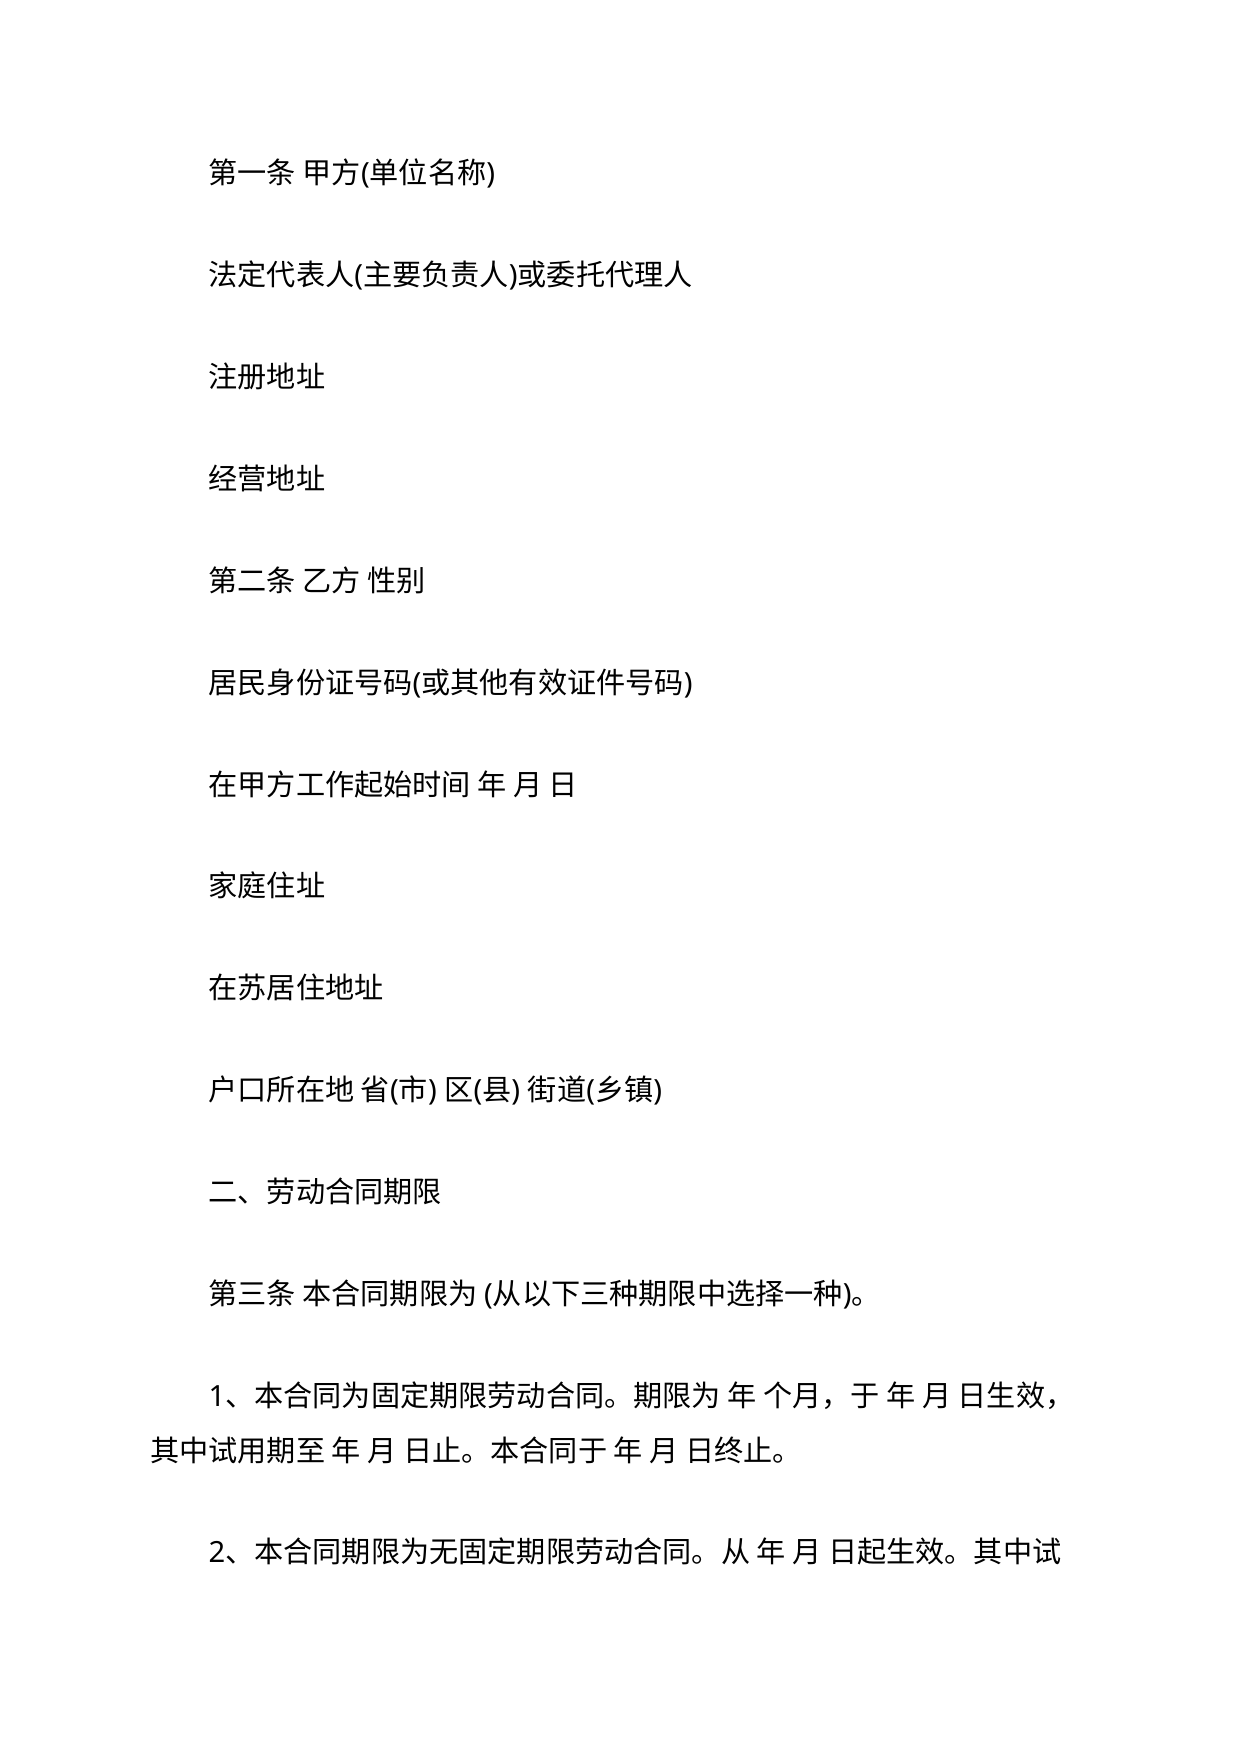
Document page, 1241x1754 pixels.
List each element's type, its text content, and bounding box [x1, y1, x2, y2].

text 居民身份证号码(或其他有效证件号码) [150, 659, 1090, 702]
text 在甲方工作起始时间 年 月 日 [150, 761, 1090, 803]
text 注册地址 [150, 354, 1090, 396]
text 第二条 乙方 性别 [150, 557, 1090, 600]
text 第三条 本合同期限为 (从以下三种期限中选择一种)。 [150, 1270, 1090, 1313]
text 家庭住址 [150, 863, 1090, 905]
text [150, 1529, 1090, 1571]
text 1、本合同为固定期限劳动合同。期限为 年 个月，于 年 月 日生效，其中试用期至 年 月 日止。本合同于 年 月 日终止。 [150, 1372, 1090, 1469]
text 第一条 甲方(单位名称) [150, 150, 1090, 192]
text 经营地址 [150, 456, 1090, 498]
text 二、劳动合同期限 [150, 1168, 1090, 1211]
text 户口所在地 省(市) 区(县) 街道(乡镇) [150, 1067, 1090, 1109]
text 法定代表人(主要负责人)或委托代理人 [150, 252, 1090, 294]
text 在苏居住地址 [150, 965, 1090, 1007]
